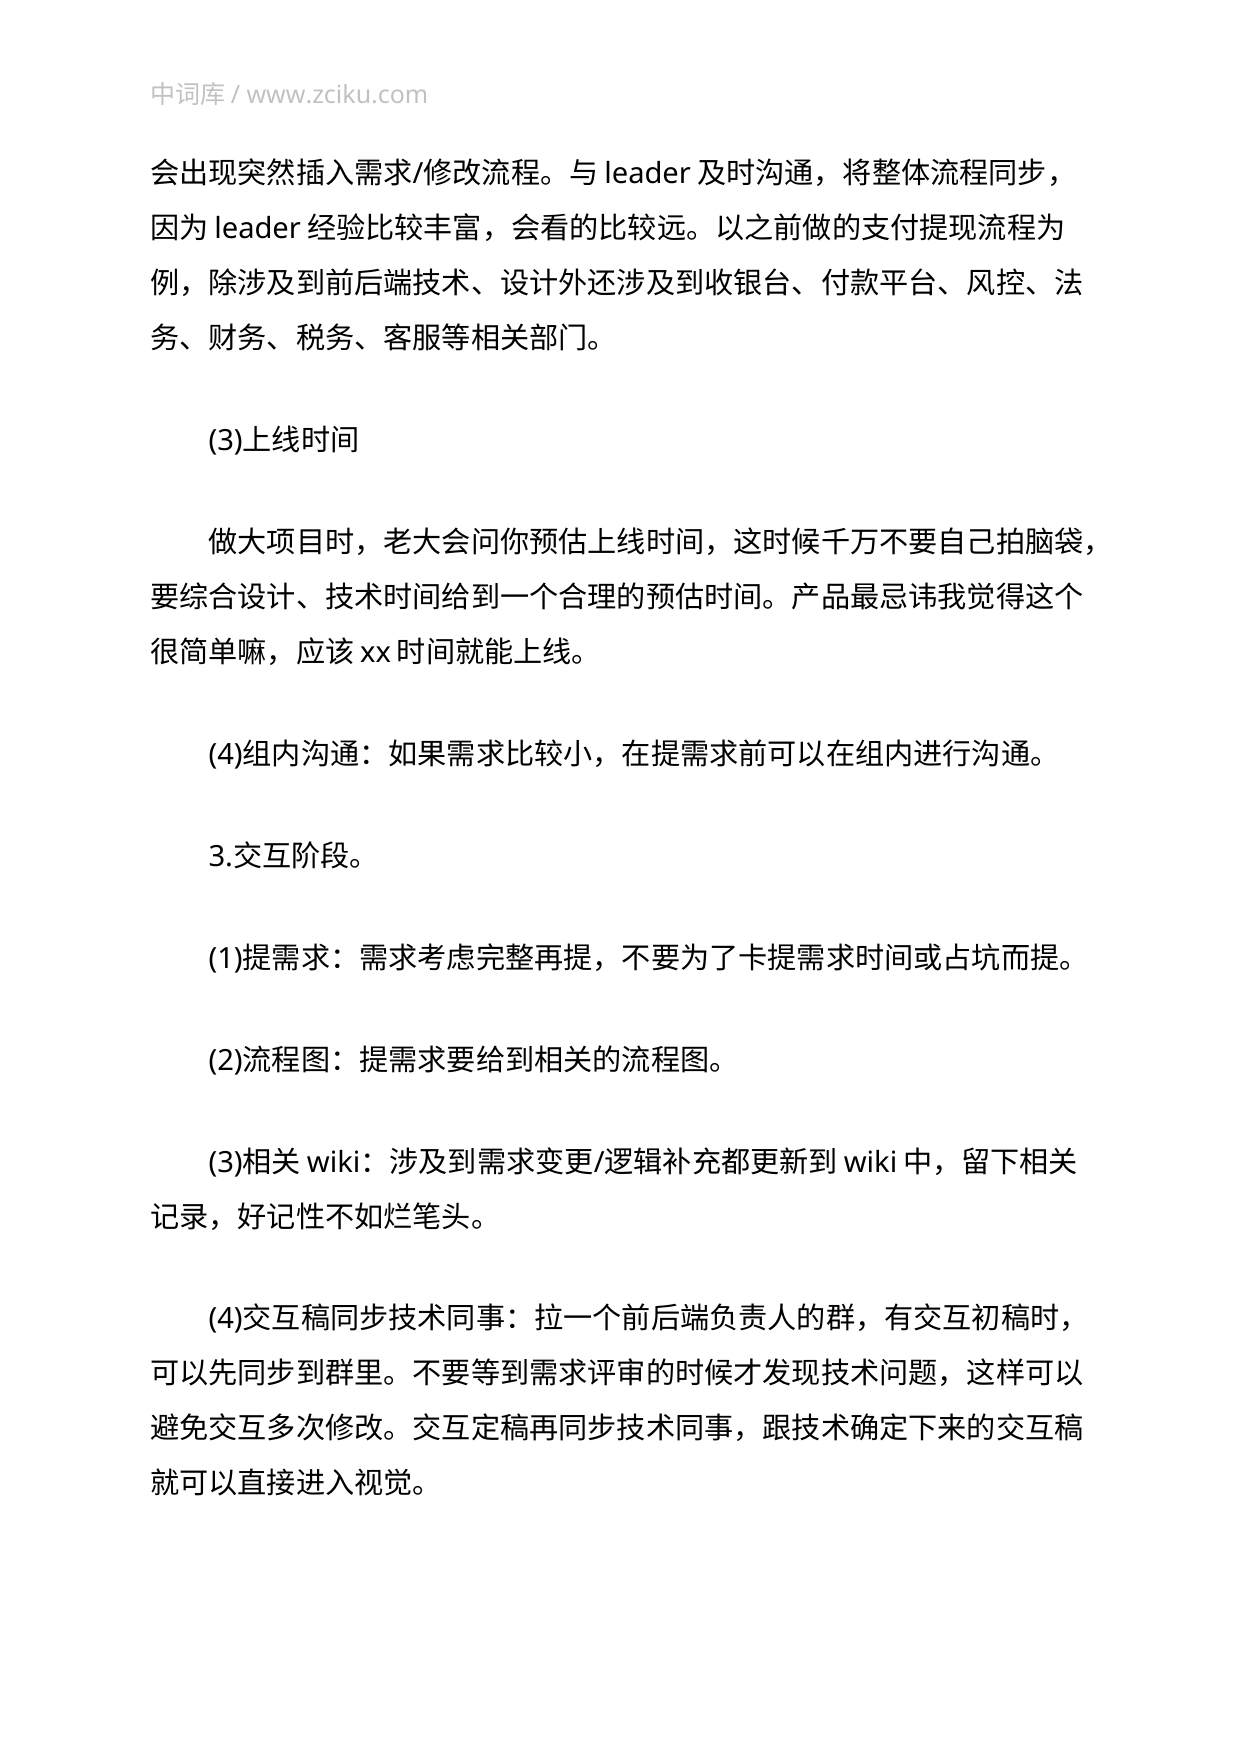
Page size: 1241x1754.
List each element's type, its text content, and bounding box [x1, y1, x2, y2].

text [150, 150, 1090, 357]
text (2)流程图：提需求要给到相关的流程图。 [150, 1036, 1090, 1079]
text 3.交互阶段。 [150, 832, 1090, 875]
text 做大项目时，老大会问你预估上线时间，这时候千万不要自己拍脑袋，要综合设计、技术时间给到一个合理的预估时间。产品最忌讳我觉得这个很简单嘛，应该xx时间就能上线。 [150, 519, 1090, 671]
text (1)提需求：需求考虑完整再提，不要为了卡提需求时间或占坑而提。 [150, 934, 1090, 977]
text (4)组内沟通：如果需求比较小，在提需求前可以在组内进行沟通。 [150, 730, 1090, 773]
text (4)交互稿同步技术同事：拉一个前后端负责人的群，有交互初稿时，可以先同步到群里。不要等到需求评审的时候才发现技术问题，这样可以避免交互多次修改。交互定稿再同步技术同事，跟技术确定下来的交互稿就可以直接进入视觉。 [150, 1295, 1090, 1502]
text (3)相关wiki：涉及到需求变更/逻辑补充都更新到wiki中，留下相关记录，好记性不如烂笔头。 [150, 1138, 1090, 1236]
text (3)上线时间 [150, 417, 1090, 459]
